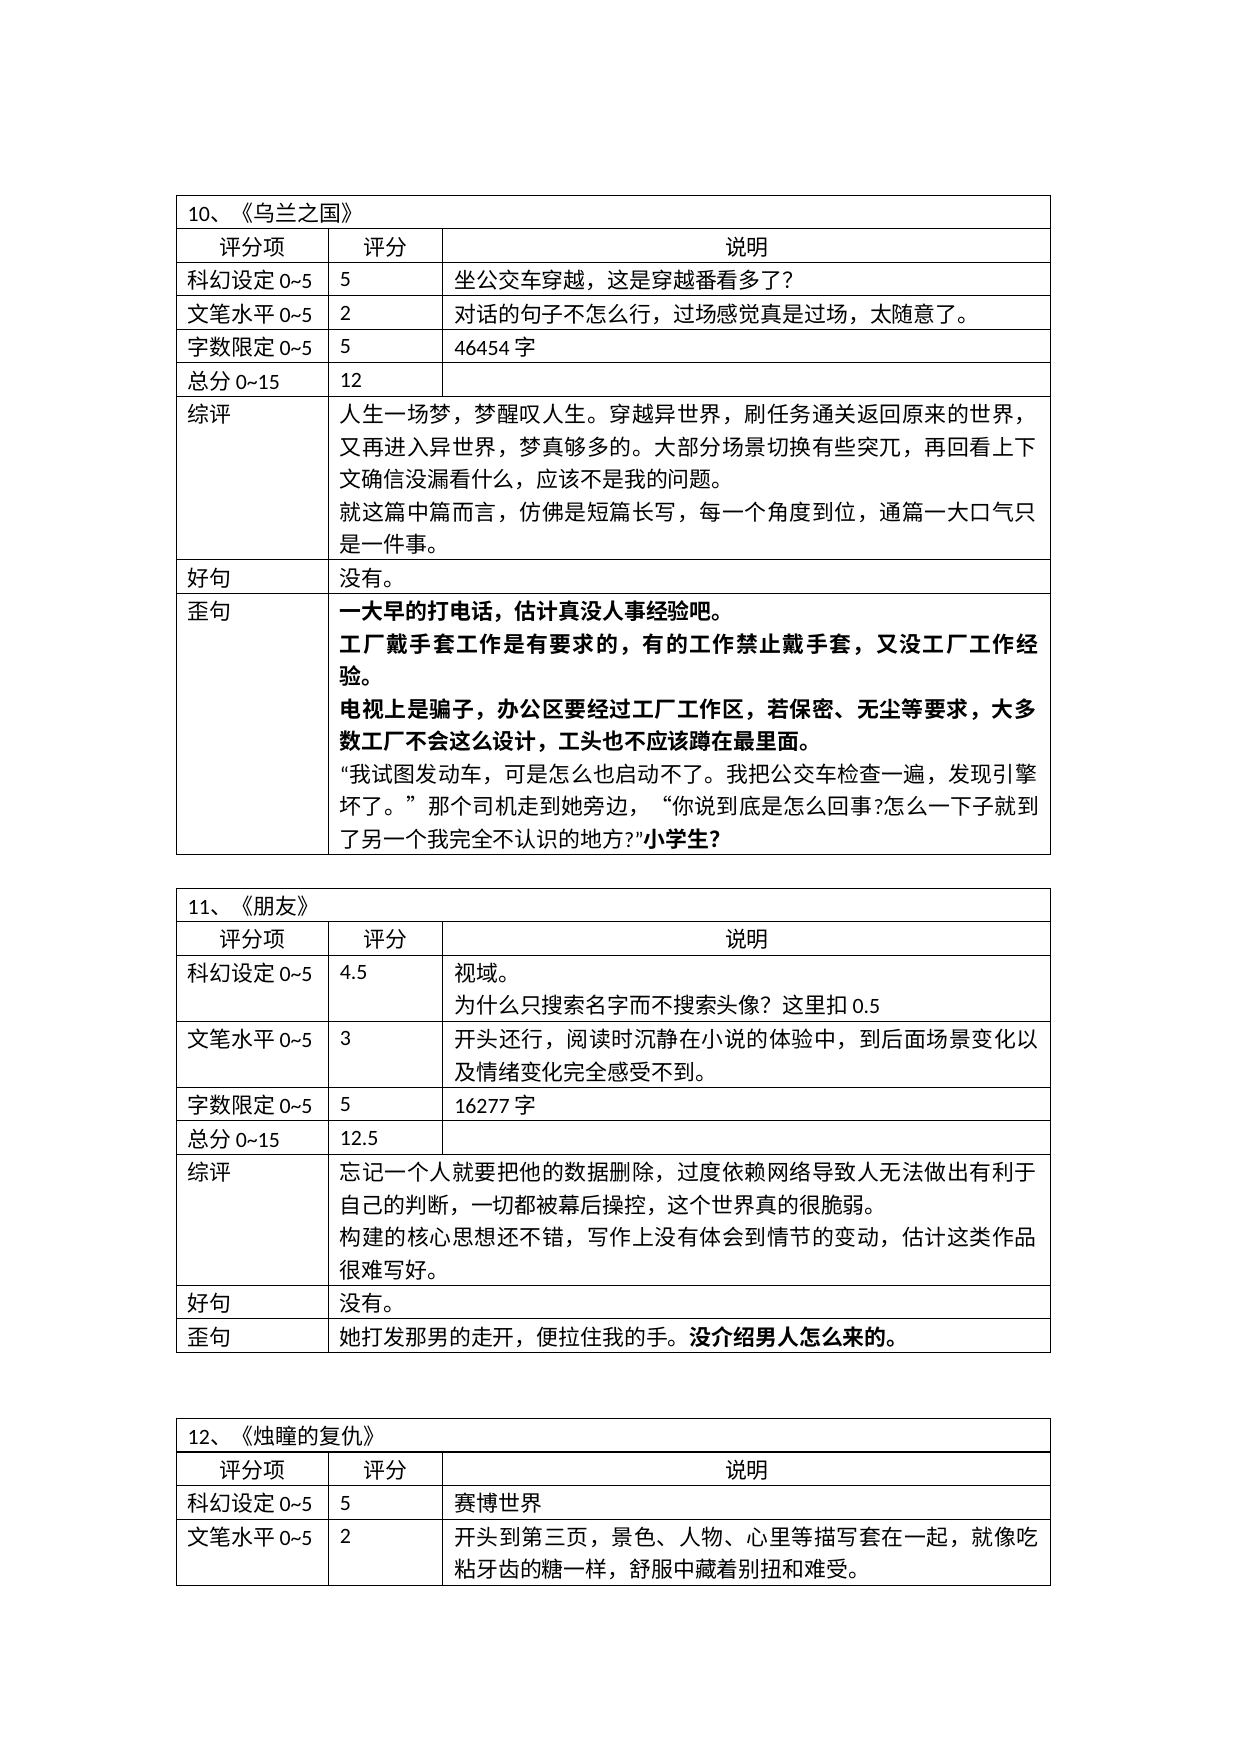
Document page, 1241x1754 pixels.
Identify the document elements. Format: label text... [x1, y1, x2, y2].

table_cell 文笔水平0~5 [177, 1520, 328, 1584]
table_cell 综评 [177, 1155, 328, 1285]
table_cell 科幻设定0~5 [177, 1486, 328, 1518]
table_cell 歪句 [177, 594, 328, 854]
table_cell [443, 1121, 1050, 1154]
table_cell 坐公交车穿越，这是穿越番看多了？ [443, 263, 1050, 295]
table_cell 12.5 [329, 1121, 442, 1154]
table_cell 视域。 为什么只搜索名字而不搜索头像？这里扣0.5 [443, 956, 1050, 1021]
table_header 10、《乌兰之国》 [177, 196, 1050, 228]
table_cell 说明 [443, 1453, 1050, 1485]
table_cell 赛博世界 [443, 1486, 1050, 1518]
table_cell 对话的句子不怎么行，过场感觉真是过场，太随意了。 [443, 296, 1050, 329]
table_cell 5 [329, 1088, 442, 1120]
table_cell 5 [329, 1486, 442, 1518]
table_cell 5 [329, 263, 442, 295]
table_cell 开头还行，阅读时沉静在小说的体验中，到后面场景变化以及情绪变化完全感受不到。 [443, 1022, 1050, 1087]
table_cell 评分项 [177, 1453, 328, 1485]
table_cell 评分项 [177, 922, 328, 954]
table_cell 2 [329, 296, 442, 329]
table_cell 歪句 [177, 1319, 328, 1352]
table_cell 12 [329, 363, 442, 396]
table_header 12、《烛瞳的复仇》 [177, 1419, 1050, 1451]
table_cell 人生一场梦，梦醒叹人生。穿越异世界，刷任务通关返回原来的世界，又再进入异世界，梦真够多的。大部分场景切换有些突兀，再回看上下文确信没漏看什么，应该不是我的问题。 就这篇中篇而言，仿佛是短篇长写，每一个角度到位，通篇一大口气只是一件事。 [329, 397, 1050, 559]
table_cell 2 [329, 1520, 442, 1584]
table_cell 科幻设定0~5 [177, 956, 328, 1021]
table_cell 没有。 [329, 560, 1050, 593]
table_cell 字数限定0~5 [177, 330, 328, 362]
table_cell 好句 [177, 560, 328, 593]
table_cell 评分项 [177, 229, 328, 262]
table_cell 16277字 [443, 1088, 1050, 1120]
table_cell 说明 [443, 922, 1050, 954]
table_cell 4.5 [329, 956, 442, 1021]
table_cell 综评 [177, 397, 328, 559]
table_cell 文笔水平0~5 [177, 296, 328, 329]
table_cell [443, 363, 1050, 396]
table_cell 总分0~15 [177, 363, 328, 396]
table_cell 字数限定0~5 [177, 1088, 328, 1120]
table_cell 好句 [177, 1286, 328, 1318]
table_cell 评分 [329, 229, 442, 262]
table_cell 说明 [443, 229, 1050, 262]
table_cell 一大早的打电话，估计真没人事经验吧。 工厂戴手套工作是有要求的，有的工作禁止戴手套，又没工厂工作经验。 电视上是骗子，办公区要经过工厂工作区，若保密、无尘等要求，大多数工厂不会这么设计，工头也不应该蹲在最里面。 “我试图发动车，可是怎么也启动不了。我把公交车检查一遍，发现引擎坏了。”那个司机走到她旁边，“你说到底是怎么回事?怎么一下子就到了另一个我完全不认识的地方?”小学生？ [329, 594, 1050, 854]
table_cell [443, 1520, 1050, 1584]
table_cell 评分 [329, 1453, 442, 1485]
table_header 11、《朋友》 [177, 889, 1050, 921]
table_cell 没有。 [329, 1286, 1050, 1318]
table_cell 46454字 [443, 330, 1050, 362]
table_cell 她打发那男的走开，便拉住我的手。没介绍男人怎么来的。 [329, 1319, 1050, 1352]
table_cell 3 [329, 1022, 442, 1087]
table_cell 忘记一个人就要把他的数据删除，过度依赖网络导致人无法做出有利于自己的判断，一切都被幕后操控，这个世界真的很脆弱。 构建的核心思想还不错，写作上没有体会到情节的变动，估计这类作品很难写好。 [329, 1155, 1050, 1285]
table_cell 文笔水平0~5 [177, 1022, 328, 1087]
table_cell 总分0~15 [177, 1121, 328, 1154]
table_cell 评分 [329, 922, 442, 954]
table_cell 科幻设定0~5 [177, 263, 328, 295]
table_cell 5 [329, 330, 442, 362]
